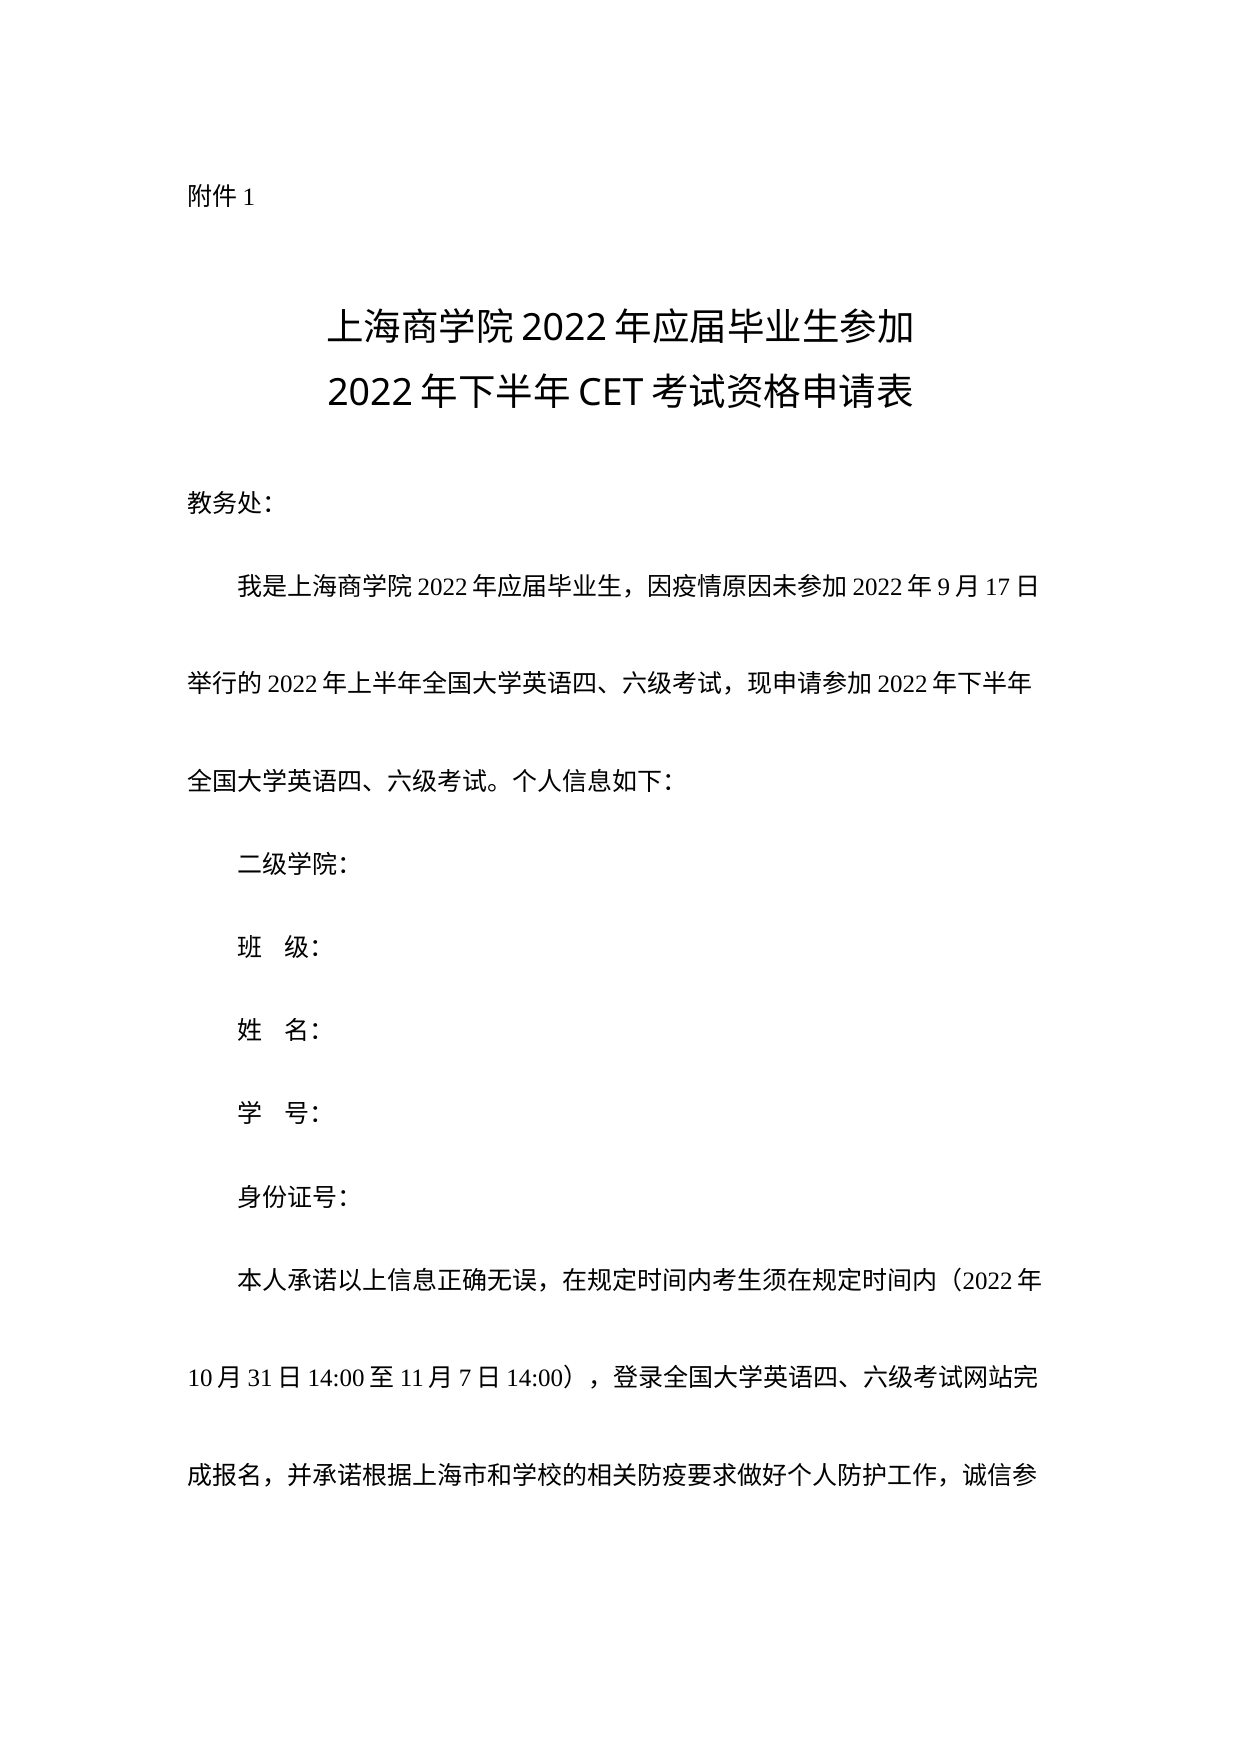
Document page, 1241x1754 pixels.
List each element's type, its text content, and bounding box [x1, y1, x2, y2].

text 学 号： [187, 1079, 1053, 1144]
text 上海商学院2022年应届毕业生参加 [187, 292, 1053, 357]
text 我是上海商学院2022年应届毕业生，因疫情原因未参加2022年9月17日举行的2022年上半年全国大学英语四、六级考试，现申请参加2022年下半年全国大学英语四、六级考试。个人信息如下： [187, 552, 1053, 812]
text 姓 名： [187, 996, 1053, 1061]
text 附件1 [187, 162, 1053, 227]
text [187, 1246, 1053, 1506]
text 二级学院： [187, 830, 1053, 895]
text 2022年下半年CET考试资格申请表 [187, 357, 1053, 422]
text 身份证号： [187, 1163, 1053, 1228]
text 班 级： [187, 913, 1053, 978]
text 教务处： [187, 469, 1053, 534]
